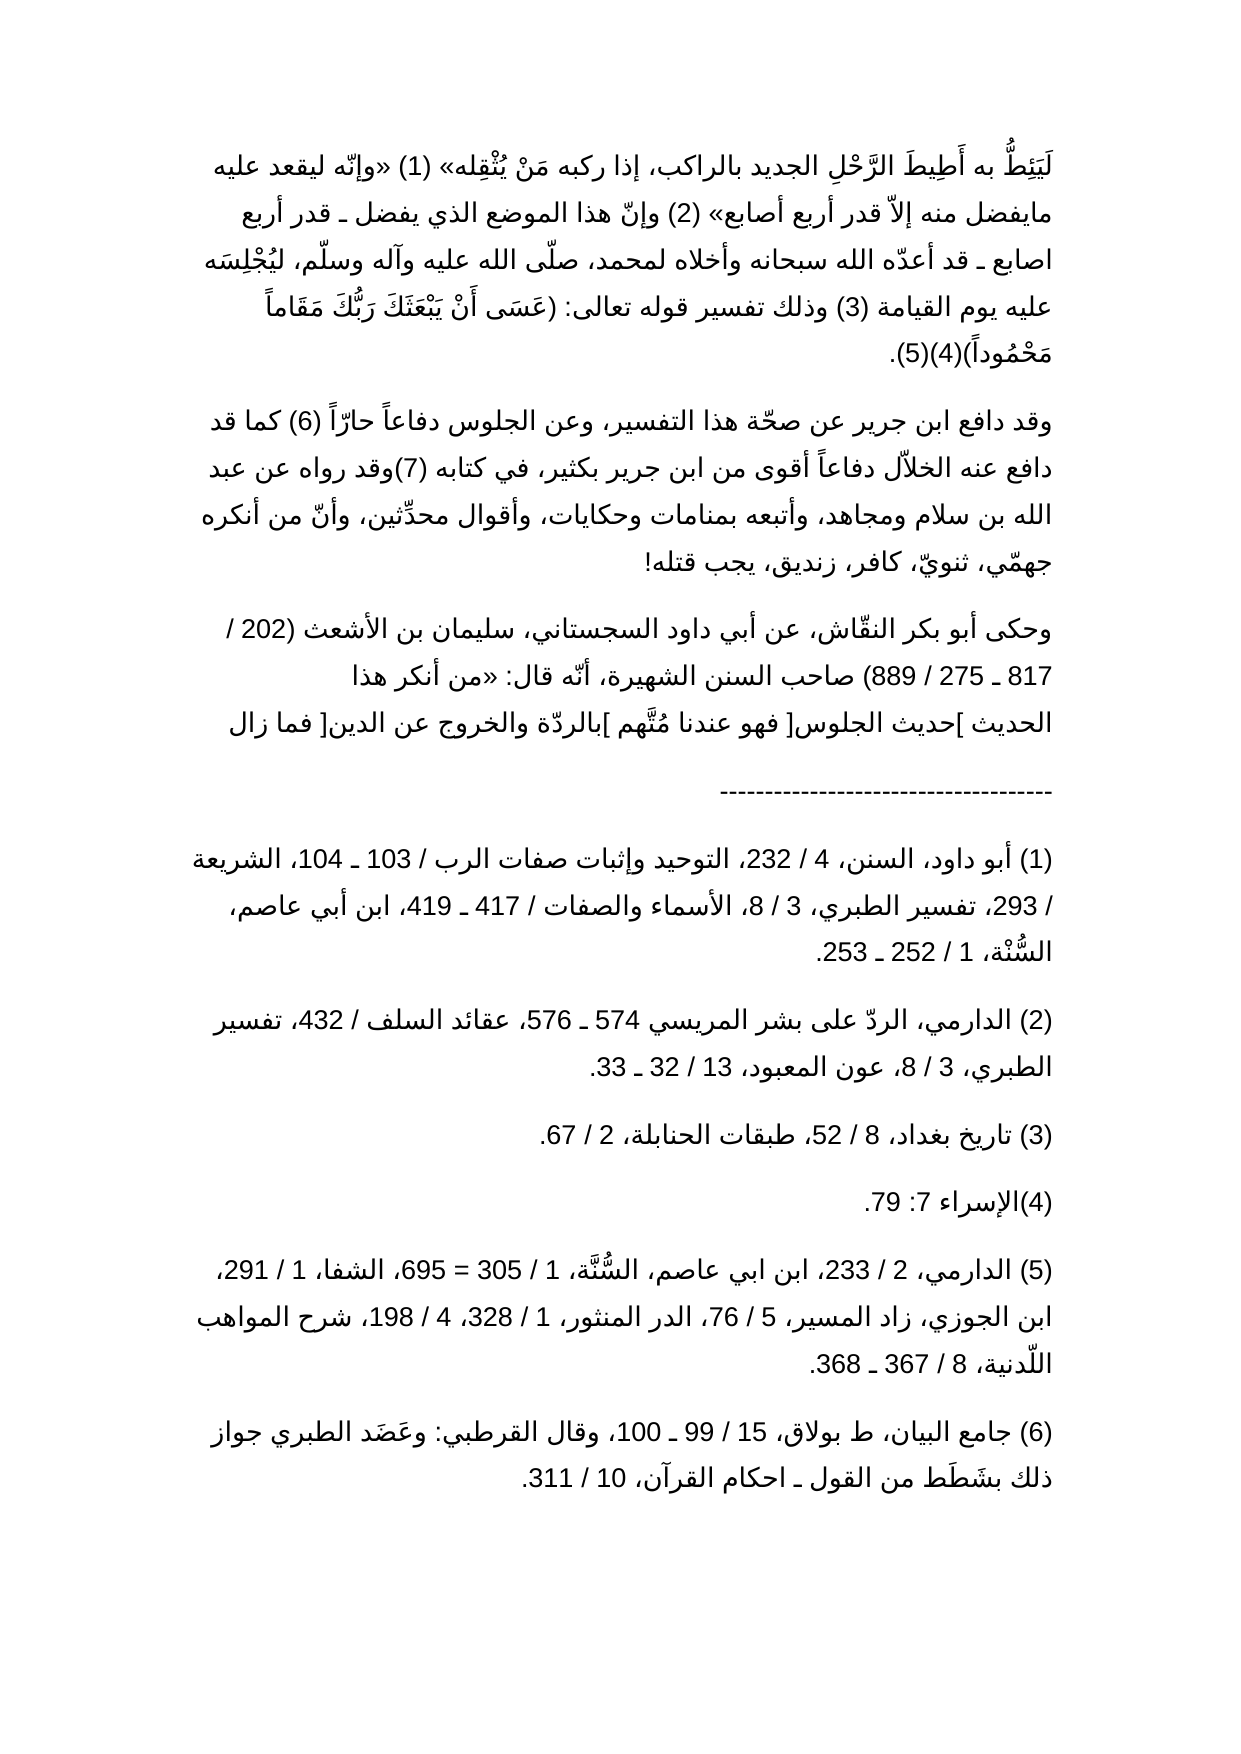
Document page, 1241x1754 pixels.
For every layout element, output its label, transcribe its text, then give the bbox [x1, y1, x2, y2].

text لَيَئِطُّ به أَطِيطَ الرَّحْلِ الجديد بالراكب، إذا ركبه مَنْ يُثْقِله» (1) «وإنّه ليقعد عليه مايفضل منه إلاّ قدر أربع أصابع» (2) وإنّ هذا الموضع الذي يفضل ـ قدر أربع اصابع ـ قد أعدّه الله سبحانه وأخلاه لمحمد، صلّى الله عليه وآله وسلّم، ليُجْلِسَه عليه يوم القيامة (3) وذلك تفسير قوله تعالى: (عَسَى أَنْ يَبْعَثَكَ رَبُّكَ مَقَاماً مَحْمُوداً)(4)(5). [187, 150, 1053, 369]
text (3) تاريخ بغداد، 8 / 52، طبقات الحنابلة، 2 / 67. [187, 1119, 1053, 1150]
text (1) أبو داود، السنن، 4 / 232، التوحيد وإثبات صفات الرب / 103 ـ 104، الشريعة / 293، تفسير الطبري، 3 / 8، الأسماء والصفات / 417 ـ 419، ابن أبي عاصم، السُّنْة، 1 / 252 ـ 253. [187, 843, 1053, 968]
text (6) جامع البيان، ط بولاق، 15 / 99 ـ 100، وقال القرطبي: وعَضَد الطبري جواز ذلك بشَطَط من القول ـ احكام القرآن، 10 / 311. [187, 1416, 1053, 1494]
text (5) الدارمي، 2 / 233، ابن ابي عاصم، السُّنَّة، 1 / 305 = 695، الشفا، 1 / 291، ابن الجوزي، زاد المسير، 5 / 76، الدر المنثور، 1 / 328، 4 / 198، شرح المواهب اللّدنية، 8 / 367 ـ 368. [187, 1254, 1053, 1379]
text وقد دافع ابن جرير عن صحّة هذا التفسير، وعن الجلوس دفاعاً حارّاً (6) كما قد دافع عنه الخلاّل دفاعاً أقوى من ابن جرير بكثير، في كتابه (7)وقد رواه عن عبد الله بن سلام ومجاهد، وأتبعه بمنامات وحكايات، وأقوال محدِّثين، وأنّ من أنكره جهمّي، ثنويّ، كافر، زنديق، يجب قتله! [187, 405, 1053, 577]
text (2) الدارمي، الردّ على بشر المريسي 574 ـ 576، عقائد السلف / 432، تفسير الطبري، 3 / 8، عون المعبود، 13 / 32 ـ 33. [187, 1004, 1053, 1082]
text (4)الإسراء 7: 79. [187, 1186, 1053, 1218]
text ------------------------------------- [187, 775, 1053, 806]
text وحكى أبو بكر النقّاش، عن أبي داود السجستاني، سليمان بن الأشعث (202 / 817 ـ 275 / 889) صاحب السنن الشهيرة، أنّه قال: «من أنكر هذا الحديث ]حديث الجلوس[ فهو عندنا مُتَّهم ]بالردّة والخروج عن الدين[ فما زال [187, 613, 1053, 738]
